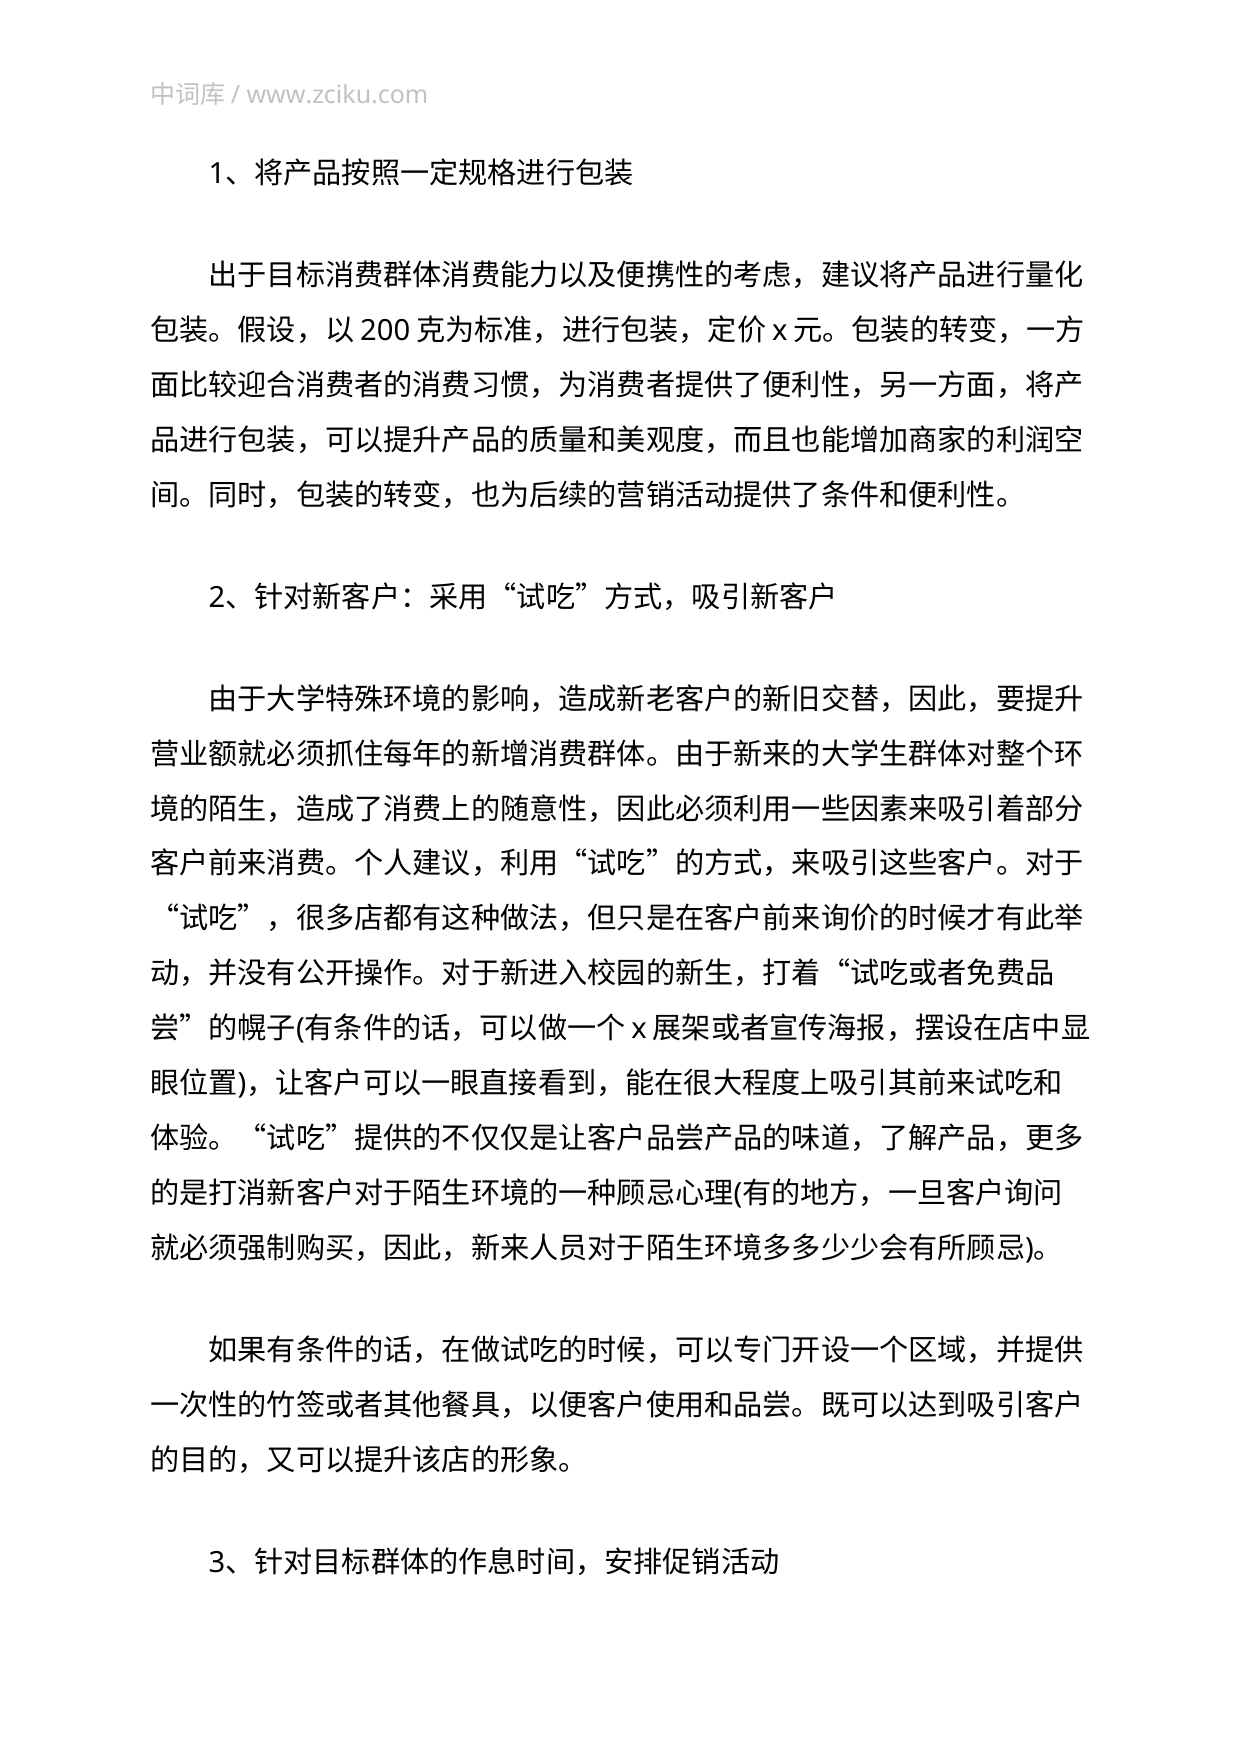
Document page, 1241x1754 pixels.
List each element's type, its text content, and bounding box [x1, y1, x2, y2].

text 1、将产品按照一定规格进行包装 [150, 150, 1090, 192]
text 3、针对目标群体的作息时间，安排促销活动 [150, 1538, 1090, 1581]
text 由于大学特殊环境的影响，造成新老客户的新旧交替，因此，要提升营业额就必须抓住每年的新增消费群体。由于新来的大学生群体对整个环境的陌生，造成了消费上的随意性，因此必须利用一些因素来吸引着部分客户前来消费。个人建议，利用“试吃”的方式，来吸引这些客户。对于“试吃”，很多店都有这种做法，但只是在客户前来询价的时候才有此举动，并没有公开操作。对于新进入校园的新生，打着“试吃或者免费品尝”的幌子(有条件的话，可以做一个x展架或者宣传海报，摆设在店中显眼位置)，让客户可以一眼直接看到，能在很大程度上吸引其前来试吃和体验。“试吃”提供的不仅仅是让客户品尝产品的味道，了解产品，更多的是打消新客户对于陌生环境的一种顾忌心理(有的地方，一旦客户询问就必须强制购买，因此，新来人员对于陌生环境多多少少会有所顾忌)。 [150, 675, 1090, 1267]
text 出于目标消费群体消费能力以及便携性的考虑，建议将产品进行量化包装。假设，以200克为标准，进行包装，定价x元。包装的转变，一方面比较迎合消费者的消费习惯，为消费者提供了便利性，另一方面，将产品进行包装，可以提升产品的质量和美观度，而且也能增加商家的利润空间。同时，包装的转变，也为后续的营销活动提供了条件和便利性。 [150, 252, 1090, 514]
text 如果有条件的话，在做试吃的时候，可以专门开设一个区域，并提供一次性的竹签或者其他餐具，以便客户使用和品尝。既可以达到吸引客户的目的，又可以提升该店的形象。 [150, 1327, 1090, 1479]
text 2、针对新客户：采用“试吃”方式，吸引新客户 [150, 573, 1090, 616]
